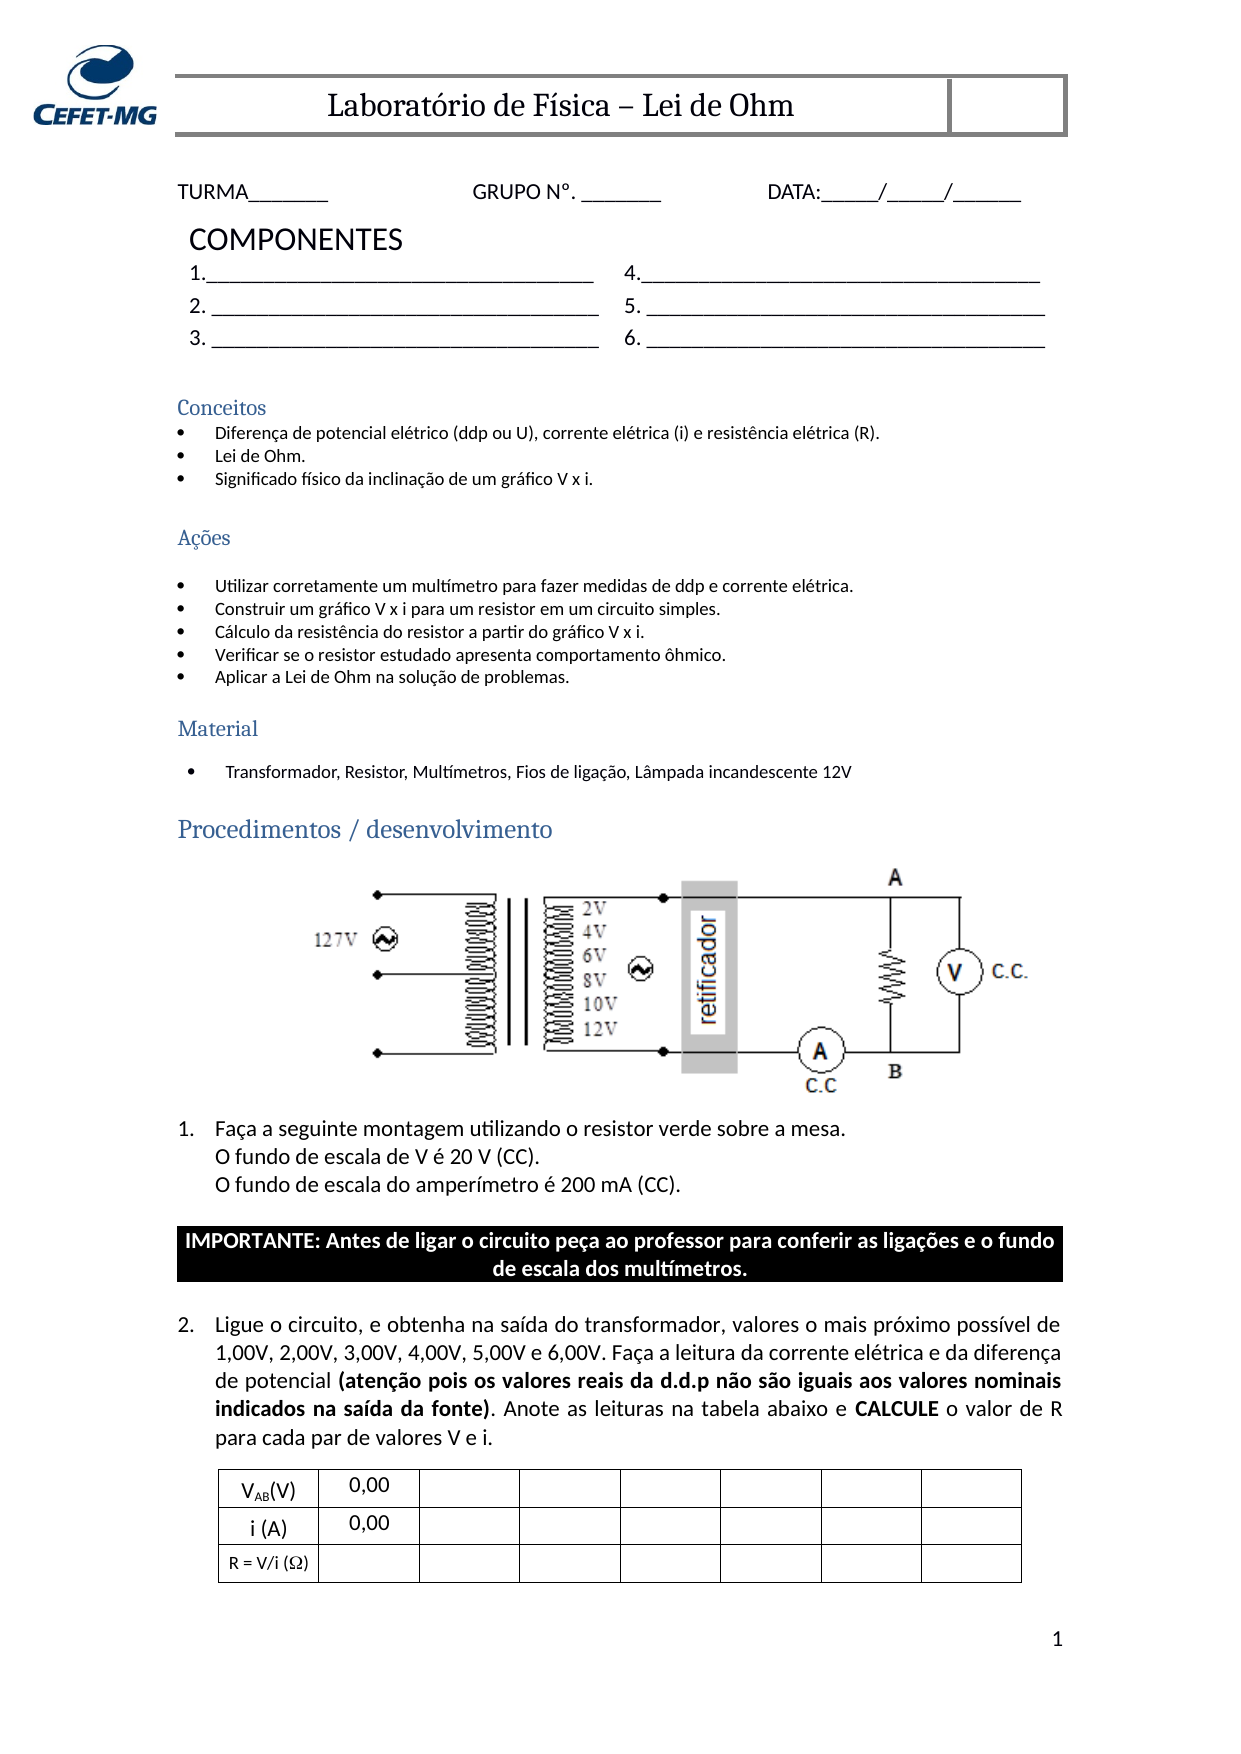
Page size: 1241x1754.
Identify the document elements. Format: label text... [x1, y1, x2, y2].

table_header [621, 1470, 720, 1507]
table_cell 0,00 [319, 1508, 419, 1544]
table_cell [621, 1545, 720, 1582]
table_cell 2. __________________________________ [177, 291, 612, 323]
table_cell 4.___________________________________ [612, 258, 1063, 291]
subtitle Procedimentos / desenvolvimento [177, 814, 1063, 845]
table_cell 5. ___________________________________ [612, 291, 1063, 323]
table_cell [420, 1545, 519, 1582]
table_cell [520, 1508, 620, 1544]
picture [312, 864, 1045, 1102]
list Lei de Ohm. [177, 444, 1063, 467]
list Ligue o circuito, e obtenha na saída do transformador, valores o mais próximo possível de 1,00V, 2,00V, 3,00V, 4,00V, 5,00V e 6,00V. Faça a leitura da corrente elétrica e da diferença de potencial (atenção pois os valores reais da d.d.p não são iguais aos valores nominais indicados na saída da fonte). Anote as leituras na tabela abaixo e CALCULE o valor de R para cada par de valores V e i. [177, 1311, 1063, 1451]
table_cell 1.__________________________________ [177, 258, 612, 291]
table_header [721, 1470, 821, 1507]
subtitle Conceitos [177, 395, 1063, 422]
table_cell [822, 1508, 921, 1544]
table_cell 3. __________________________________ [177, 323, 612, 356]
table_header 0,00 [319, 1470, 419, 1507]
list Construir um gráfico V x i para um resistor em um circuito simples. [177, 597, 1063, 620]
list Aplicar a Lei de Ohm na solução de problemas. [177, 666, 1063, 689]
list Utilizar corretamente um multímetro para fazer medidas de ddp e corrente elétrica. [177, 574, 1063, 597]
table_cell 6. ___________________________________ [612, 323, 1063, 356]
table_cell [621, 1508, 720, 1544]
table_cell [922, 1545, 1021, 1582]
table_header COMPONENTES [177, 218, 1063, 258]
table_cell [922, 1508, 1021, 1544]
table_header [420, 1470, 519, 1507]
table_header [922, 1470, 1021, 1507]
table_cell [520, 1545, 620, 1582]
text IMPORTANTE: Antes de ligar o circuito peça ao professor para conferir as ligações e o fundo de escala dos multímetros. [177, 1226, 1063, 1282]
table_cell [420, 1508, 519, 1544]
table_cell i (A) [219, 1508, 318, 1544]
table_header [520, 1470, 620, 1507]
list Cálculo da resistência do resistor a partir do gráfico V x i. [177, 620, 1063, 643]
table_header VAB(V) [219, 1470, 318, 1507]
list Diferença de potencial elétrico (ddp ou U), corrente elétrica (i) e resistência elétrica (R). [177, 422, 1063, 444]
list O fundo de escala do amperímetro é 200 mA (CC). [215, 1170, 1063, 1198]
list Verificar se o resistor estudado apresenta comportamento ôhmico. [177, 643, 1063, 666]
table_header [822, 1470, 921, 1507]
table_header Transformador, Resistor, Multímetros, Fios de ligação, Lâmpada incandescente 12V [183, 742, 1069, 801]
picture [33, 45, 157, 125]
table_cell R = V/i (W) [219, 1545, 318, 1582]
table_cell [822, 1545, 921, 1582]
subtitle Material [177, 716, 1063, 742]
table_cell [721, 1508, 821, 1544]
table_cell [319, 1545, 419, 1582]
list O fundo de escala de V é 20 V (CC). [215, 1142, 1063, 1170]
subtitle Ações [177, 525, 1063, 551]
table_cell [721, 1545, 821, 1582]
text TURMA_______ GRUPO Nº. _______ DATA:_____/_____/______ [177, 177, 1063, 205]
list Significado físico da inclinação de um gráfico V x i. [177, 467, 1063, 490]
